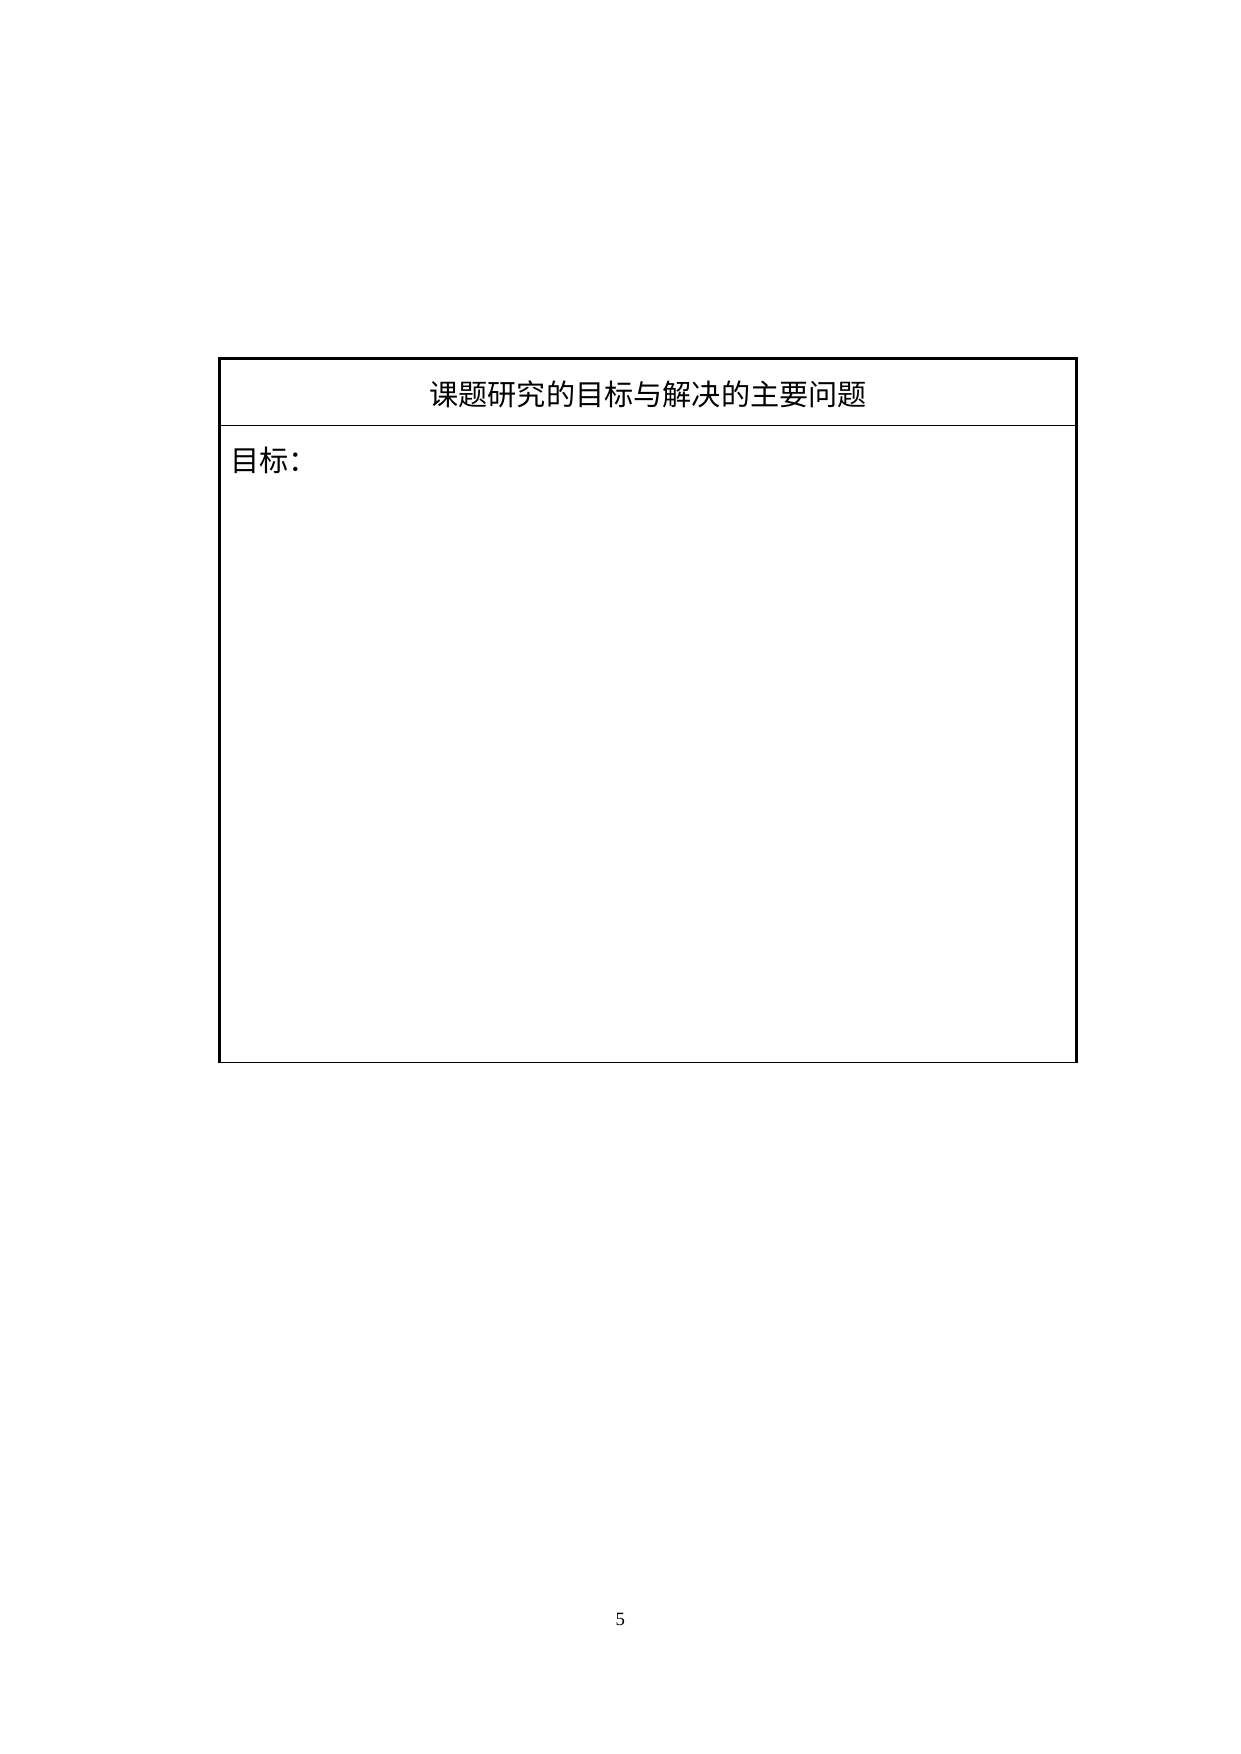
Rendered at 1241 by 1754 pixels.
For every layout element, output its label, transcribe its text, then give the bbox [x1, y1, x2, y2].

table_cell 目标： [221, 426, 1075, 1062]
table_header 课题研究的目标与解决的主要问题 [221, 360, 1075, 425]
